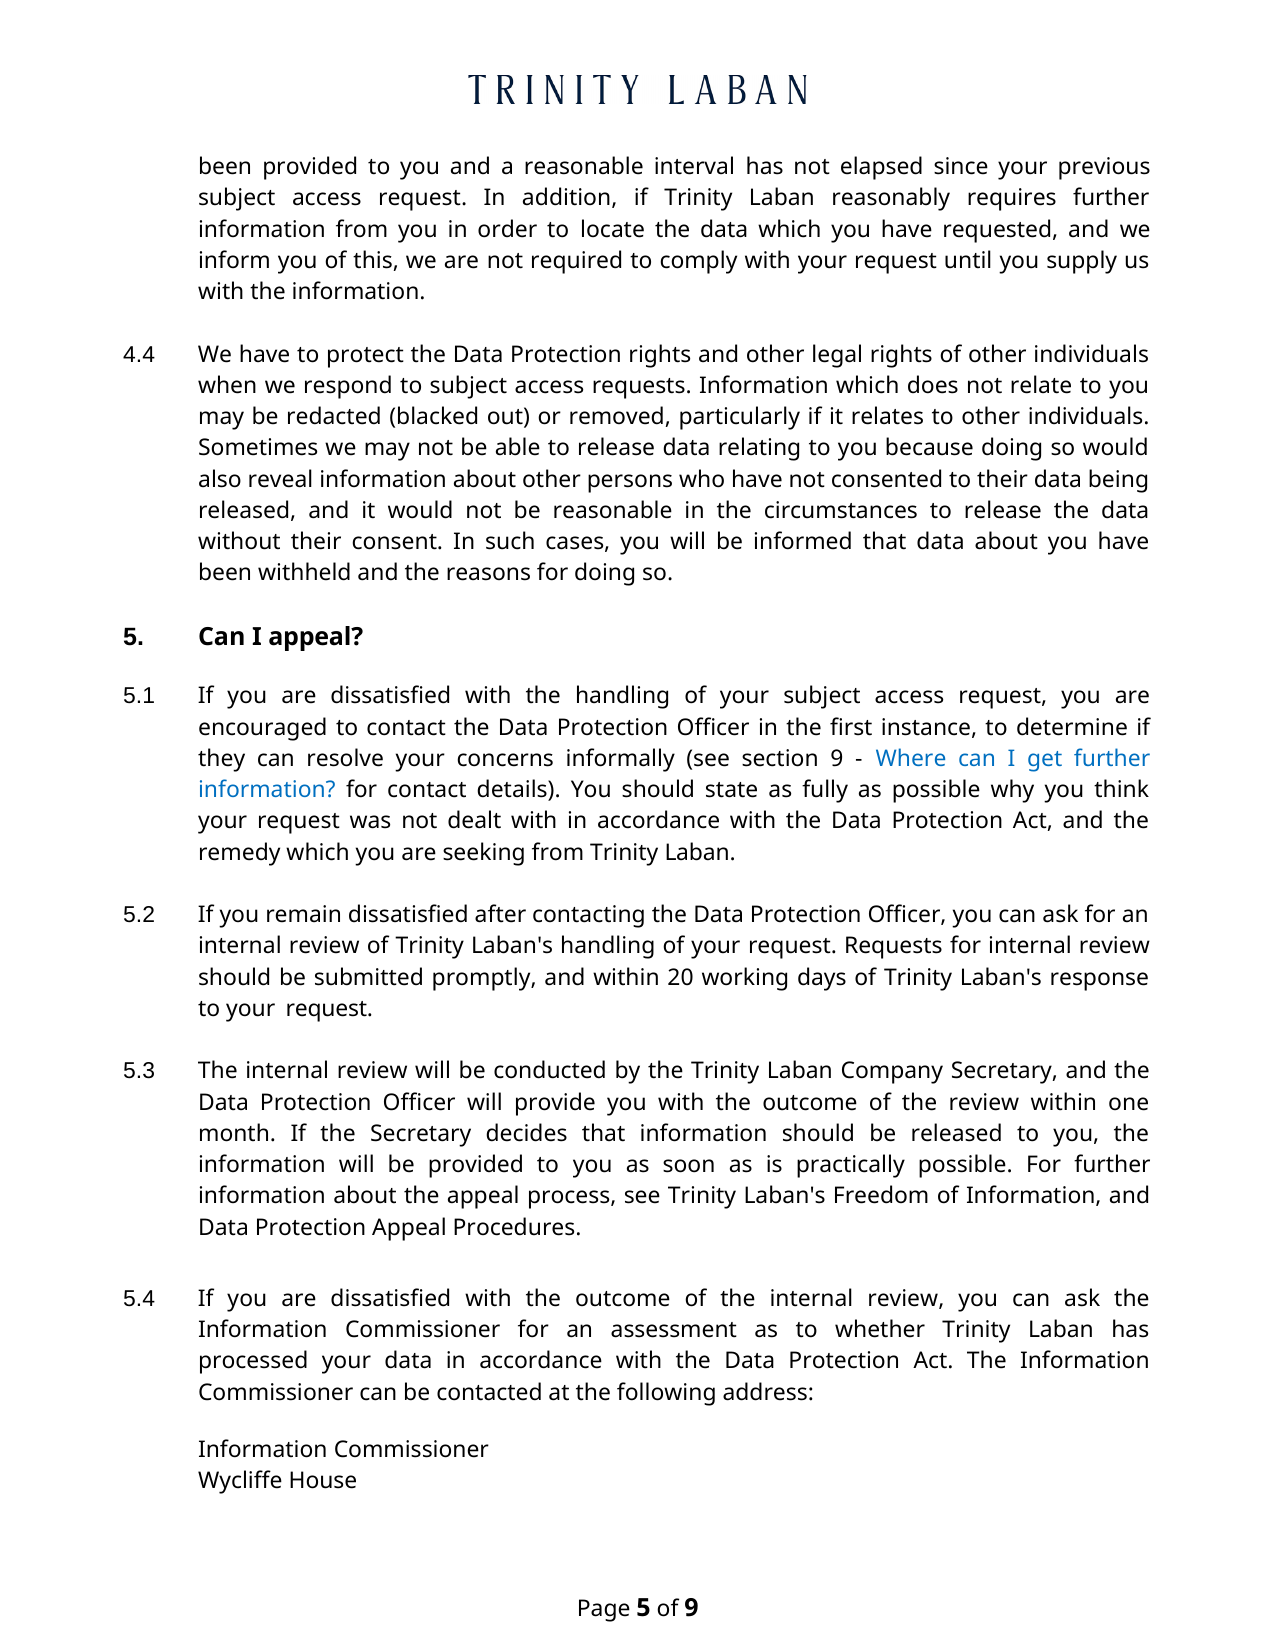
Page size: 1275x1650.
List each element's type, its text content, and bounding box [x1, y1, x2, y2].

list If you are dissatisfied with the outcome of the internal review, you can ask the Information Commissioner for an assessment as to whether Trinity Laban has processed your data in accordance with the Data Protection Act. The Information Commissioner can be contacted at the following address: [123, 1282, 1151, 1407]
list The internal review will be conducted by the Trinity Laban Company Secretary, and the Data Protection Officer will provide you with the outcome of the review within one month. If the Secretary decides that information should be released to you, the information will be provided to you as soon as is practically possible. For further information about the appeal process, see Trinity Laban's Freedom of Information, and Data Protection Appeal Procedures. [123, 1054, 1151, 1242]
list If you are dissatisfied with the handling of your subject access request, you are encouraged to contact the Data Protection Officer in the first instance, to determine if they can resolve your concerns informally (see section 9 - Where can I get further information? for contact details). You should state as fully as possible why you think your request was not dealt with in accordance with the Data Protection Act, and the remedy which you are seeking from Trinity Laban. [123, 679, 1151, 867]
list If you remain dissatisfied after contacting the Data Protection Officer, you can ask for an internal review of Trinity Laban's handling of your request. Requests for internal review should be submitted promptly, and within 20 working days of Trinity Laban's response to your request. [123, 898, 1151, 1023]
picture [468, 75, 807, 104]
list We have to protect the Data Protection rights and other legal rights of other individuals when we respond to subject access requests. Information which does not relate to you may be redacted (blacked out) or removed, particularly if it relates to other individuals. Sometimes we may not be able to release data relating to you because doing so would also reveal information about other persons who have not consented to their data being released, and it would not be reasonable in the circumstances to release the data without their consent. In such cases, you will be informed that data about you have been withheld and the reasons for doing so. [123, 337, 1151, 587]
text Information Commissioner Wycliffe House [198, 1433, 511, 1496]
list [123, 150, 1151, 306]
subtitle Can I appeal? [123, 619, 1162, 653]
